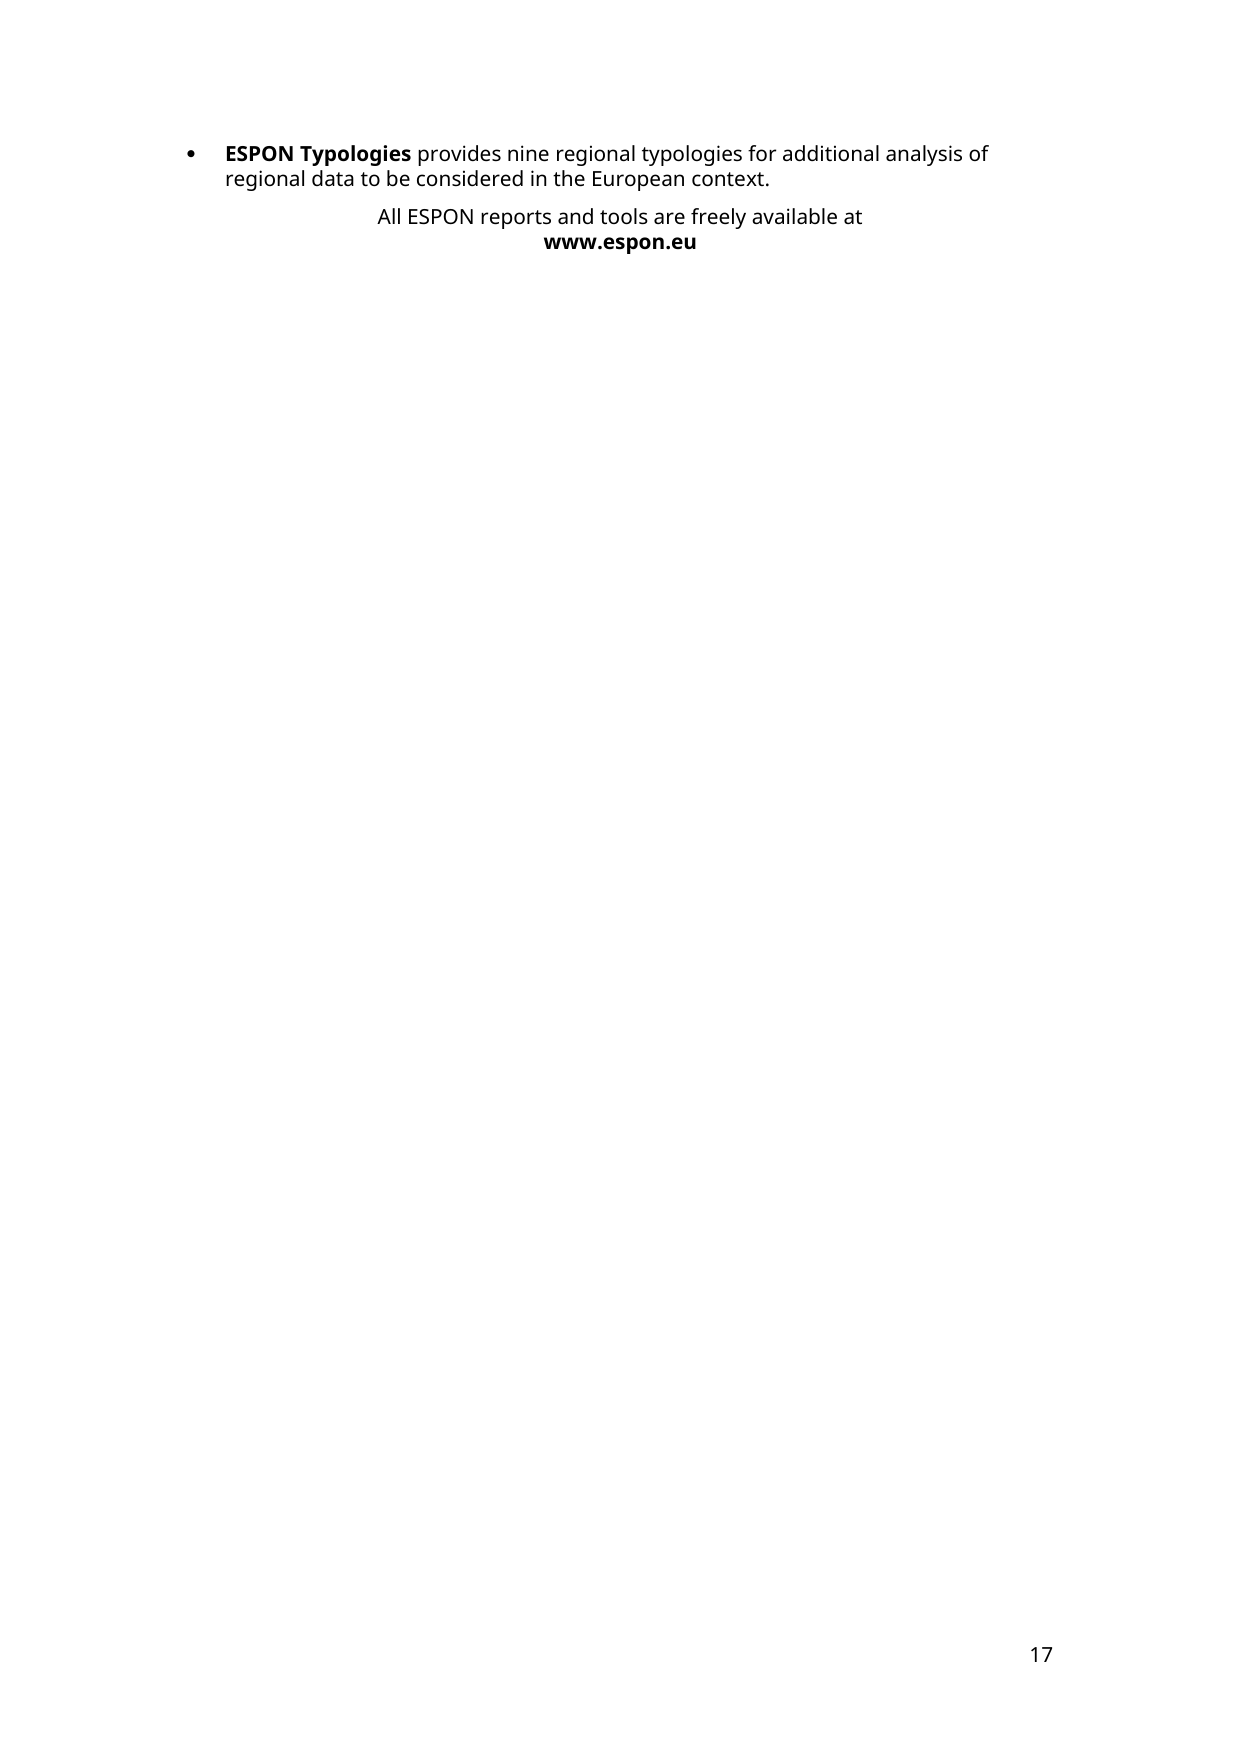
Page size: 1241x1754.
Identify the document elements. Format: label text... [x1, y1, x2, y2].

text All ESPON reports and tools are freely available at www.espon.eu [187, 204, 1053, 254]
list ESPON Typologies provides nine regional typologies for additional analysis of regional data to be considered in the European context. [187, 142, 1053, 192]
